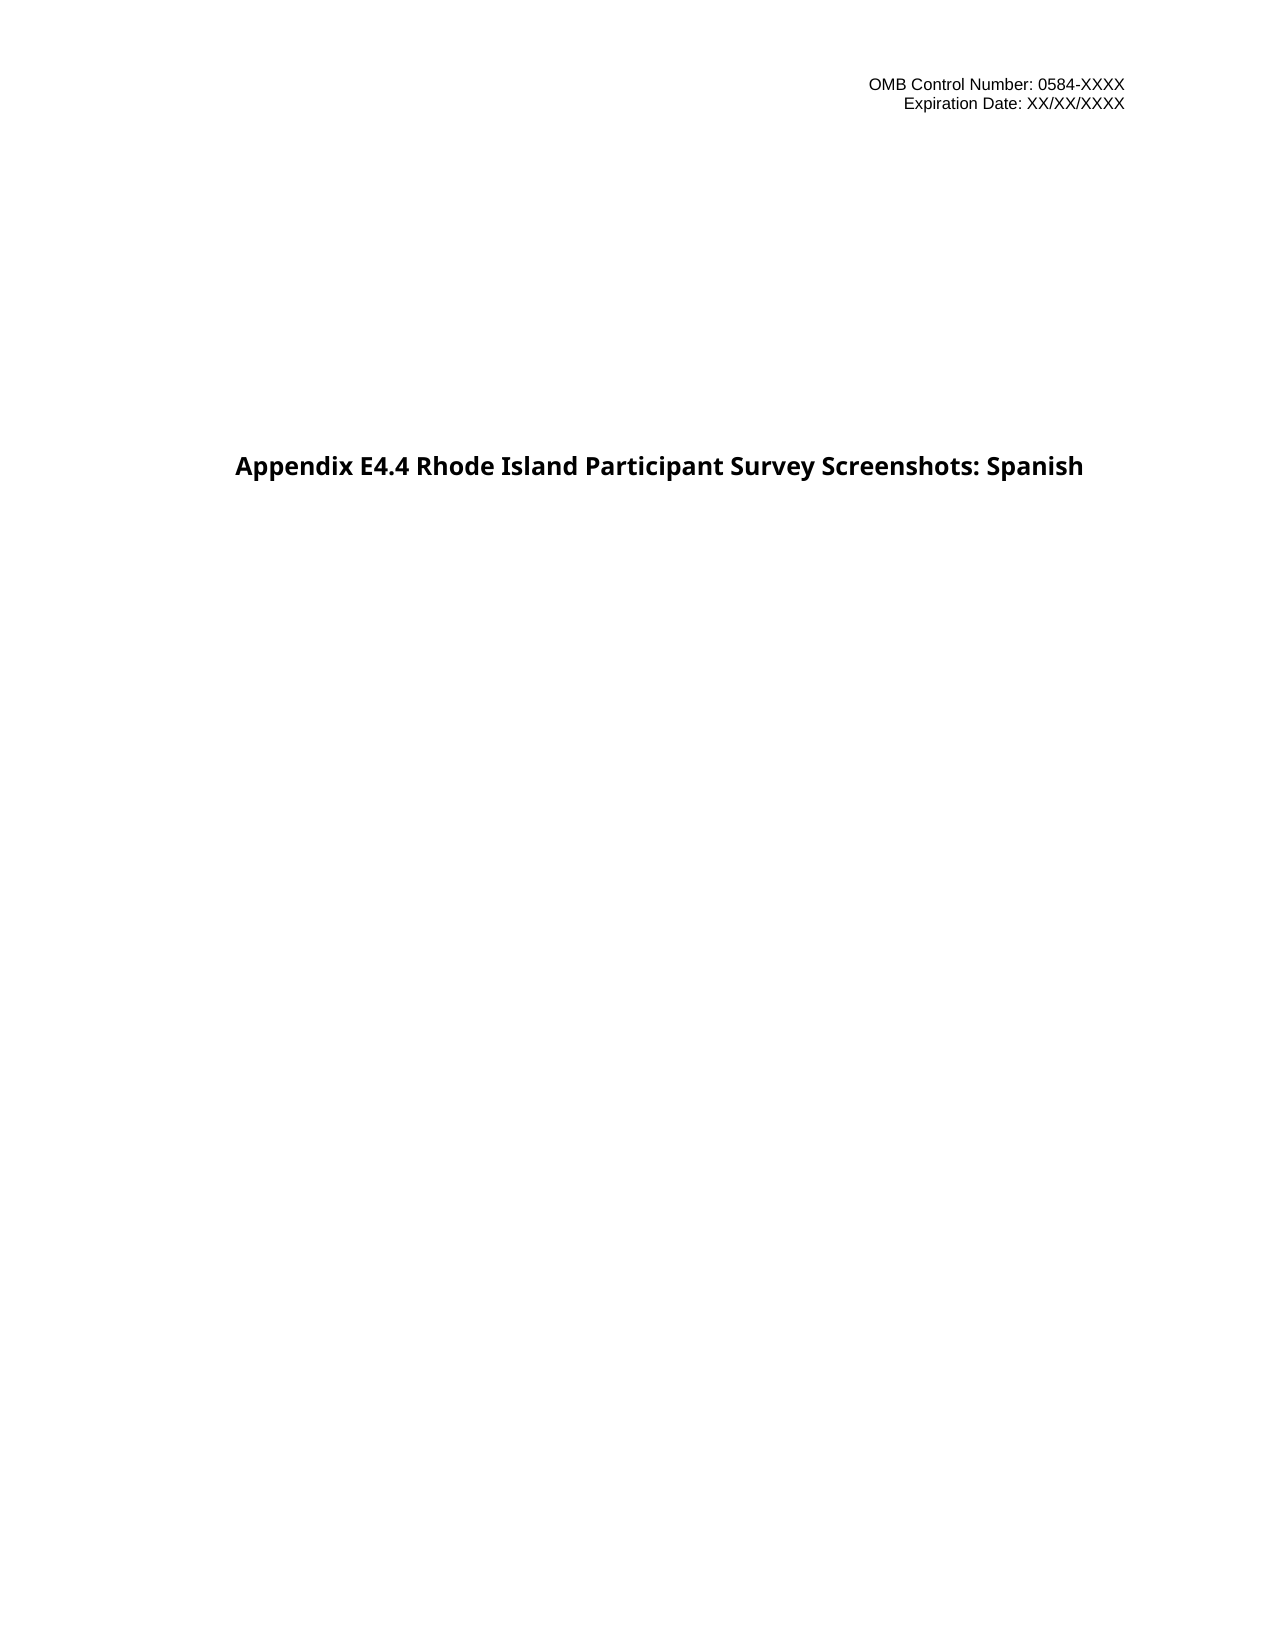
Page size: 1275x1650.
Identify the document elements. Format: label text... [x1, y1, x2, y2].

text Appendix E4.4 Rhode Island Participant Survey Screenshots: Spanish [150, 449, 1125, 483]
